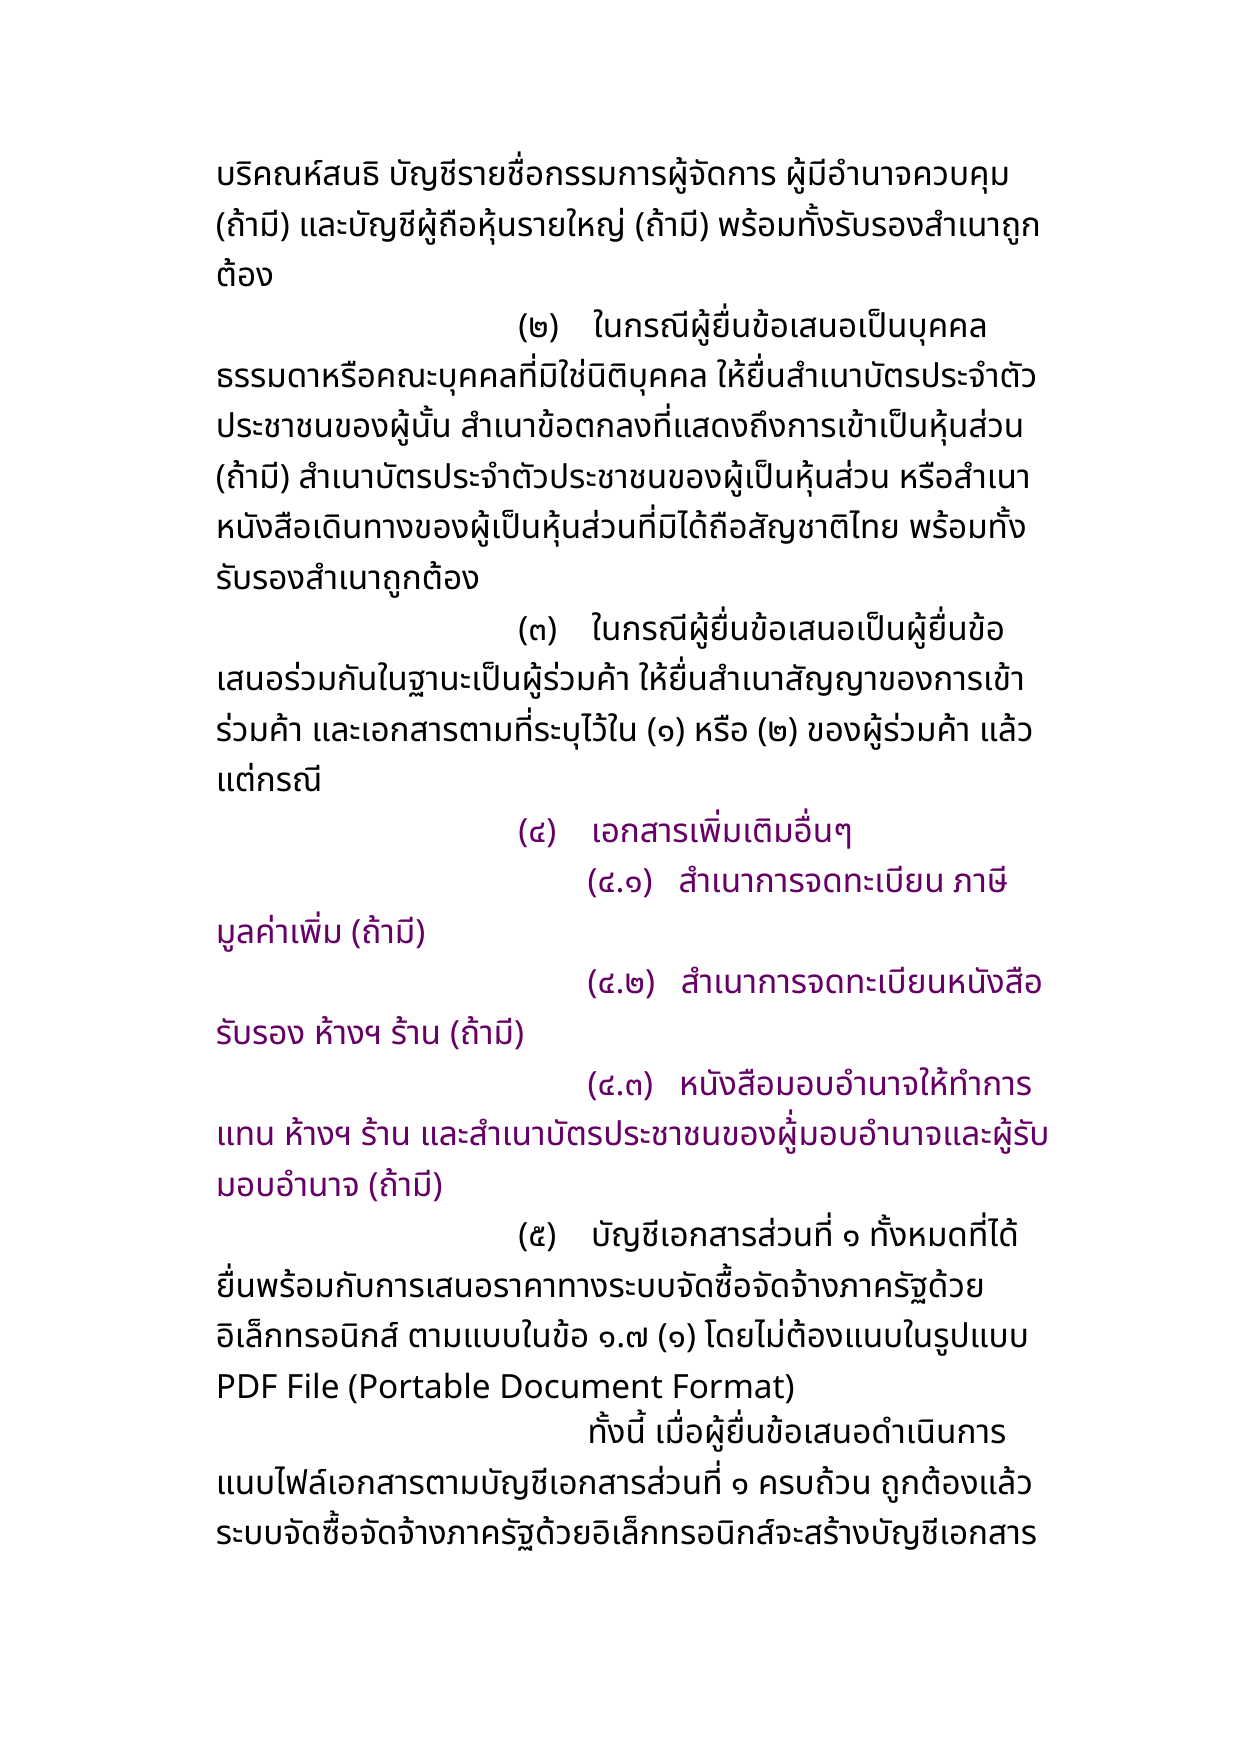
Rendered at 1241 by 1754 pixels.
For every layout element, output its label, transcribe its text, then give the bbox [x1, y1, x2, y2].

table_cell (๓) ในกรณีผู้ยื่นข้อเสนอเป็นผู้ยื่นข้อเสนอร่วมกันในฐานะเป็นผู้ร่วมค้า ให้ยื่นสำเนาสัญญาของการเข้าร่วมค้า และเอกสารตามที่ระบุไว้ใน (๑) หรือ (๒) ของผู้ร่วมค้า แล้วแต่กรณี [216, 604, 1054, 806]
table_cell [216, 150, 1054, 301]
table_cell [216, 1408, 1054, 1560]
table_cell (๕) บัญชีเอกสารส่วนที่ ๑ ทั้งหมดที่ได้ยื่นพร้อมกับการเสนอราคาทางระบบจัดซื้อจัดจ้างภาครัฐด้วยอิเล็กทรอนิกส์ ตามแบบในข้อ ๑.๗ (๑) โดยไม่ต้องแนบในรูปแบบ PDF File (Portable Document Format) [216, 1211, 1054, 1408]
table_cell (๔) เอกสารเพิ่มเติมอื่นๆ (๔.๑) สำเนาการจดทะเบียน ภาษีมูลค่าเพิ่ม (ถ้ามี) (๔.๒) สำเนาการจดทะเบียนหนังสือรับรอง ห้างฯ ร้าน (ถ้ามี) (๔.๓) หนังสือมอบอำนาจให้ทำการแทน ห้างฯ ร้าน และสำเนาบัตรประชาชนของผู้่มอบอำนาจและผู้รับมอบอำนาจ (ถ้ามี) [216, 806, 1054, 1211]
table_cell (๒) ในกรณีผู้ยื่นข้อเสนอเป็นบุคคลธรรมดาหรือคณะบุคคลที่มิใช่นิติบุคคล ให้ยื่นสำเนาบัตรประจำตัวประชาชนของผู้นั้น สำเนาข้อตกลงที่แสดงถึงการเข้าเป็นหุ้นส่วน (ถ้ามี) สำเนาบัตรประจำตัวประชาชนของผู้เป็นหุ้นส่วน หรือสำเนาหนังสือเดินทางของผู้เป็นหุ้นส่วนที่มิได้ถือสัญชาติไทย พร้อมทั้งรับรองสำเนาถูกต้อง [216, 301, 1054, 604]
